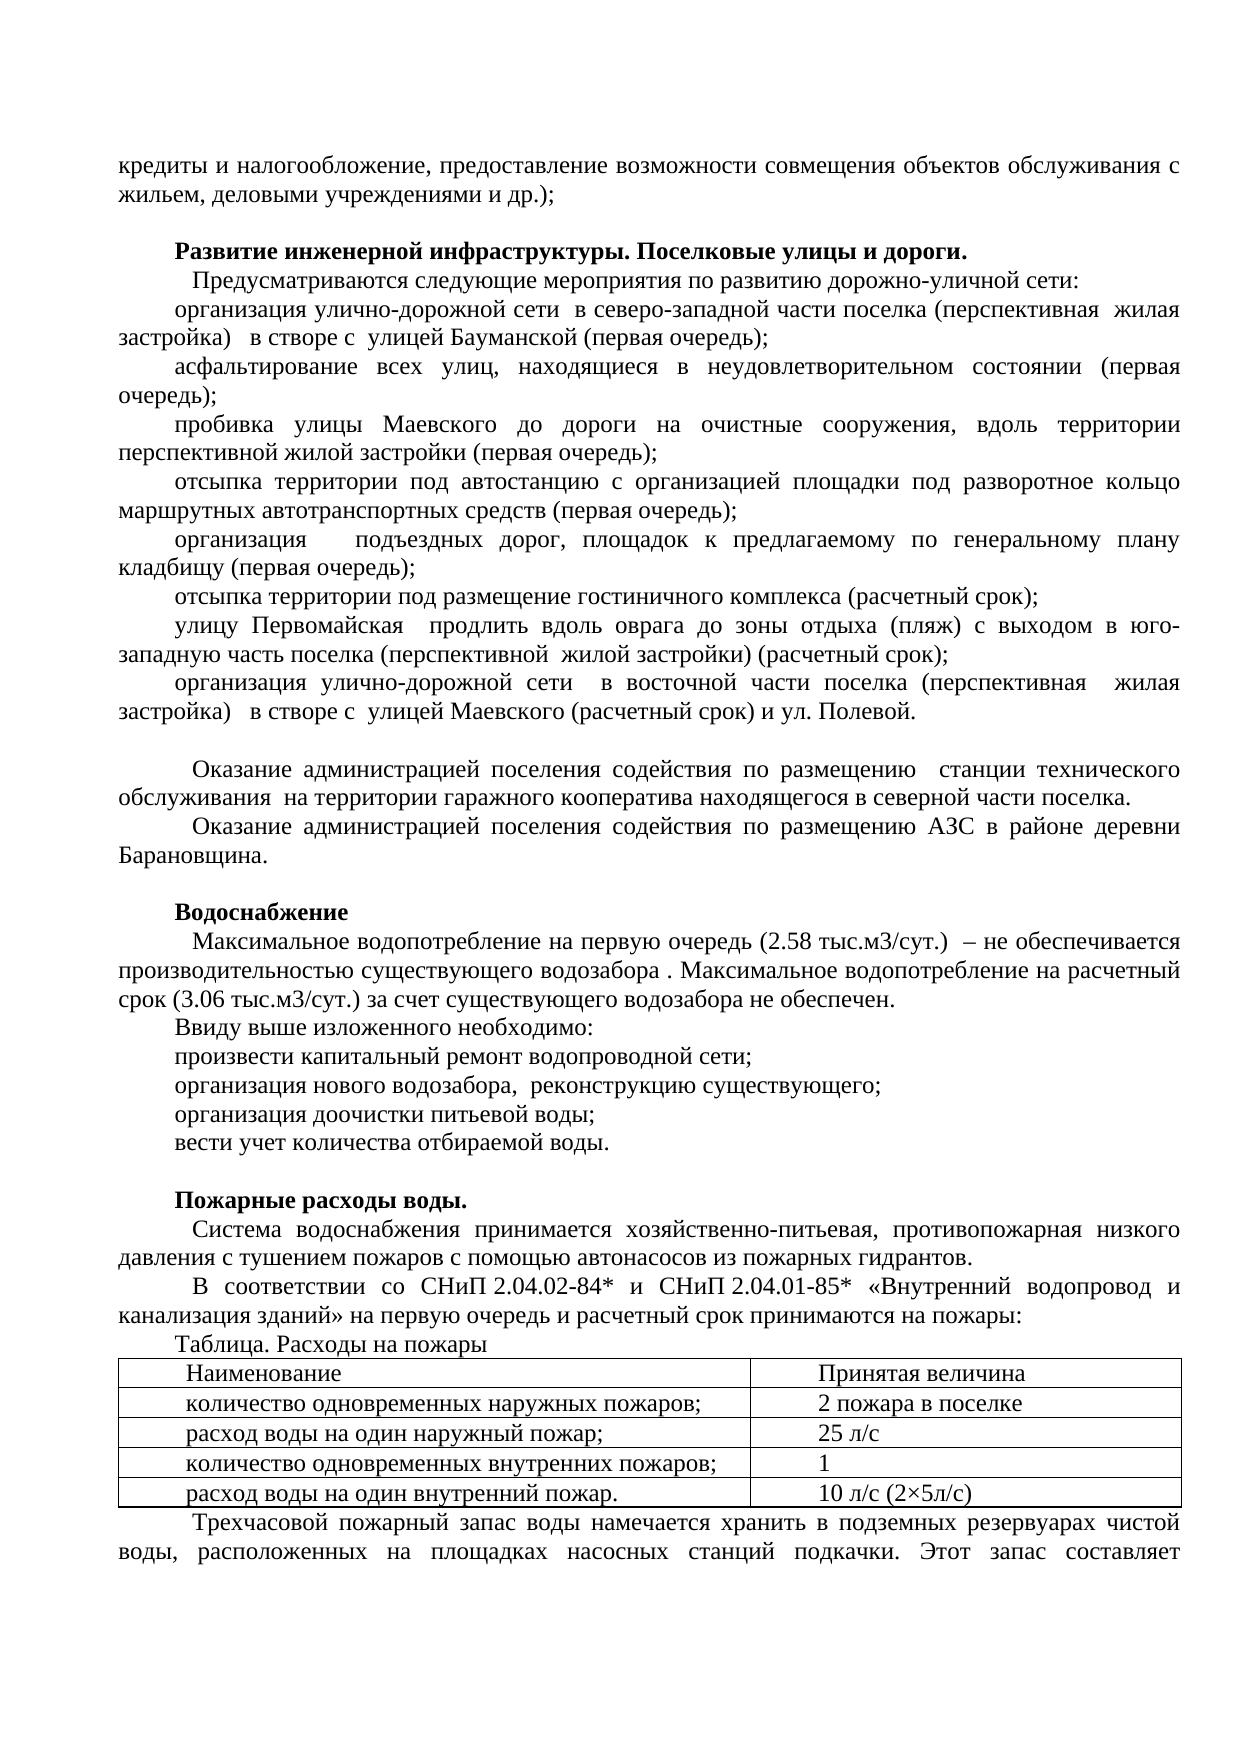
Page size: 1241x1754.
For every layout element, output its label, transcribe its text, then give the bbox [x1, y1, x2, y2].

table_header Наименование [119, 1359, 750, 1387]
table_cell расход воды на один внутренний пожар. [119, 1478, 750, 1506]
text организация доочистки питьевой воды; [118, 1099, 1181, 1127]
text Предусматриваются следующие мероприятия по развитию дорожно-уличной сети: [118, 265, 1181, 294]
table_cell расход воды на один наружный пожар; [119, 1418, 750, 1447]
text организация улично-дорожной сети в восточной части поселка (перспективная жилая застройка) в створе с улицей Маевского (расчетный срок) и ул. Полевой. [118, 667, 1181, 725]
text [118, 150, 1181, 207]
text отсыпка территории под автостанцию с организацией площадки под разворотное кольцо маршрутных автотранспортных средств (первая очередь); [118, 466, 1181, 524]
table_cell количество одновременных внутренних пожаров; [119, 1448, 750, 1477]
text произвести капитальный ремонт водопроводной сети; [118, 1041, 1181, 1070]
text Таблица. Расходы на пожары [118, 1329, 1181, 1357]
text Оказание администрацией поселения содействия по размещению АЗС в районе деревни Барановщина. [118, 811, 1181, 869]
text организация улично-дорожной сети в северо-западной части поселка (перспективная жилая застройка) в створе с улицей Бауманской (первая очередь); [118, 294, 1181, 351]
text Оказание администрацией поселения содействия по размещению станции технического обслуживания на территории гаражного кооператива находящегося в северной части поселка. [118, 754, 1181, 811]
text асфальтирование всех улиц, находящиеся в неудовлетворительном состоянии (первая очередь); [118, 351, 1181, 409]
text улицу Первомайская продлить вдоль оврага до зоны отдыха (пляж) с выходом в юго-западную часть поселка (перспективной жилой застройки) (расчетный срок); [118, 610, 1181, 667]
text Пожарные расходы воды. [118, 1185, 1181, 1214]
text пробивка улицы Маевского до дороги на очистные сооружения, вдоль территории перспективной жилой застройки (первая очередь); [118, 409, 1181, 466]
text Развитие инженерной инфраструктуры. Поселковые улицы и дороги. [118, 236, 1181, 265]
text организация подъездных дорог, площадок к предлагаемому по генеральному плану кладбищу (первая очередь); [118, 524, 1181, 581]
text Водоснабжение [118, 897, 1181, 926]
text отсыпка территории под размещение гостиничного комплекса (расчетный срок); [118, 581, 1181, 610]
text Максимальное водопотребление на первую очередь (2.58 тыс.м3/сут.) – не обеспечивается производительностью существующего водозабора . Максимальное водопотребление на расчетный срок (3.06 тыс.м3/сут.) за счет существующего водозабора не обеспечен. [118, 926, 1181, 1012]
table_cell 25 л/с [751, 1418, 1181, 1447]
text Система водоснабжения принимается хозяйственно-питьевая, противопожарная низкого давления с тушением пожаров с помощью автонасосов из пожарных гидрантов. [118, 1214, 1181, 1271]
text В соответствии со СНиП 2.04.02-84* и СНиП 2.04.01-85* «Внутренний водопровод и канализация зданий» на первую очередь и расчетный срок принимаются на пожары: [118, 1271, 1181, 1329]
table_cell 2 пожара в поселке [751, 1388, 1181, 1417]
table_cell количество одновременных наружных пожаров; [119, 1388, 750, 1417]
text вести учет количества отбираемой воды. [118, 1127, 1181, 1156]
table_cell 1 [751, 1448, 1181, 1477]
table_cell 10 л/с (2×5л/с) [751, 1478, 1181, 1506]
text организация нового водозабора, реконструкцию существующего; [118, 1070, 1181, 1099]
table_header Принятая величина [751, 1359, 1181, 1387]
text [118, 1508, 1181, 1565]
text Ввиду выше изложенного необходимо: [118, 1012, 1181, 1041]
